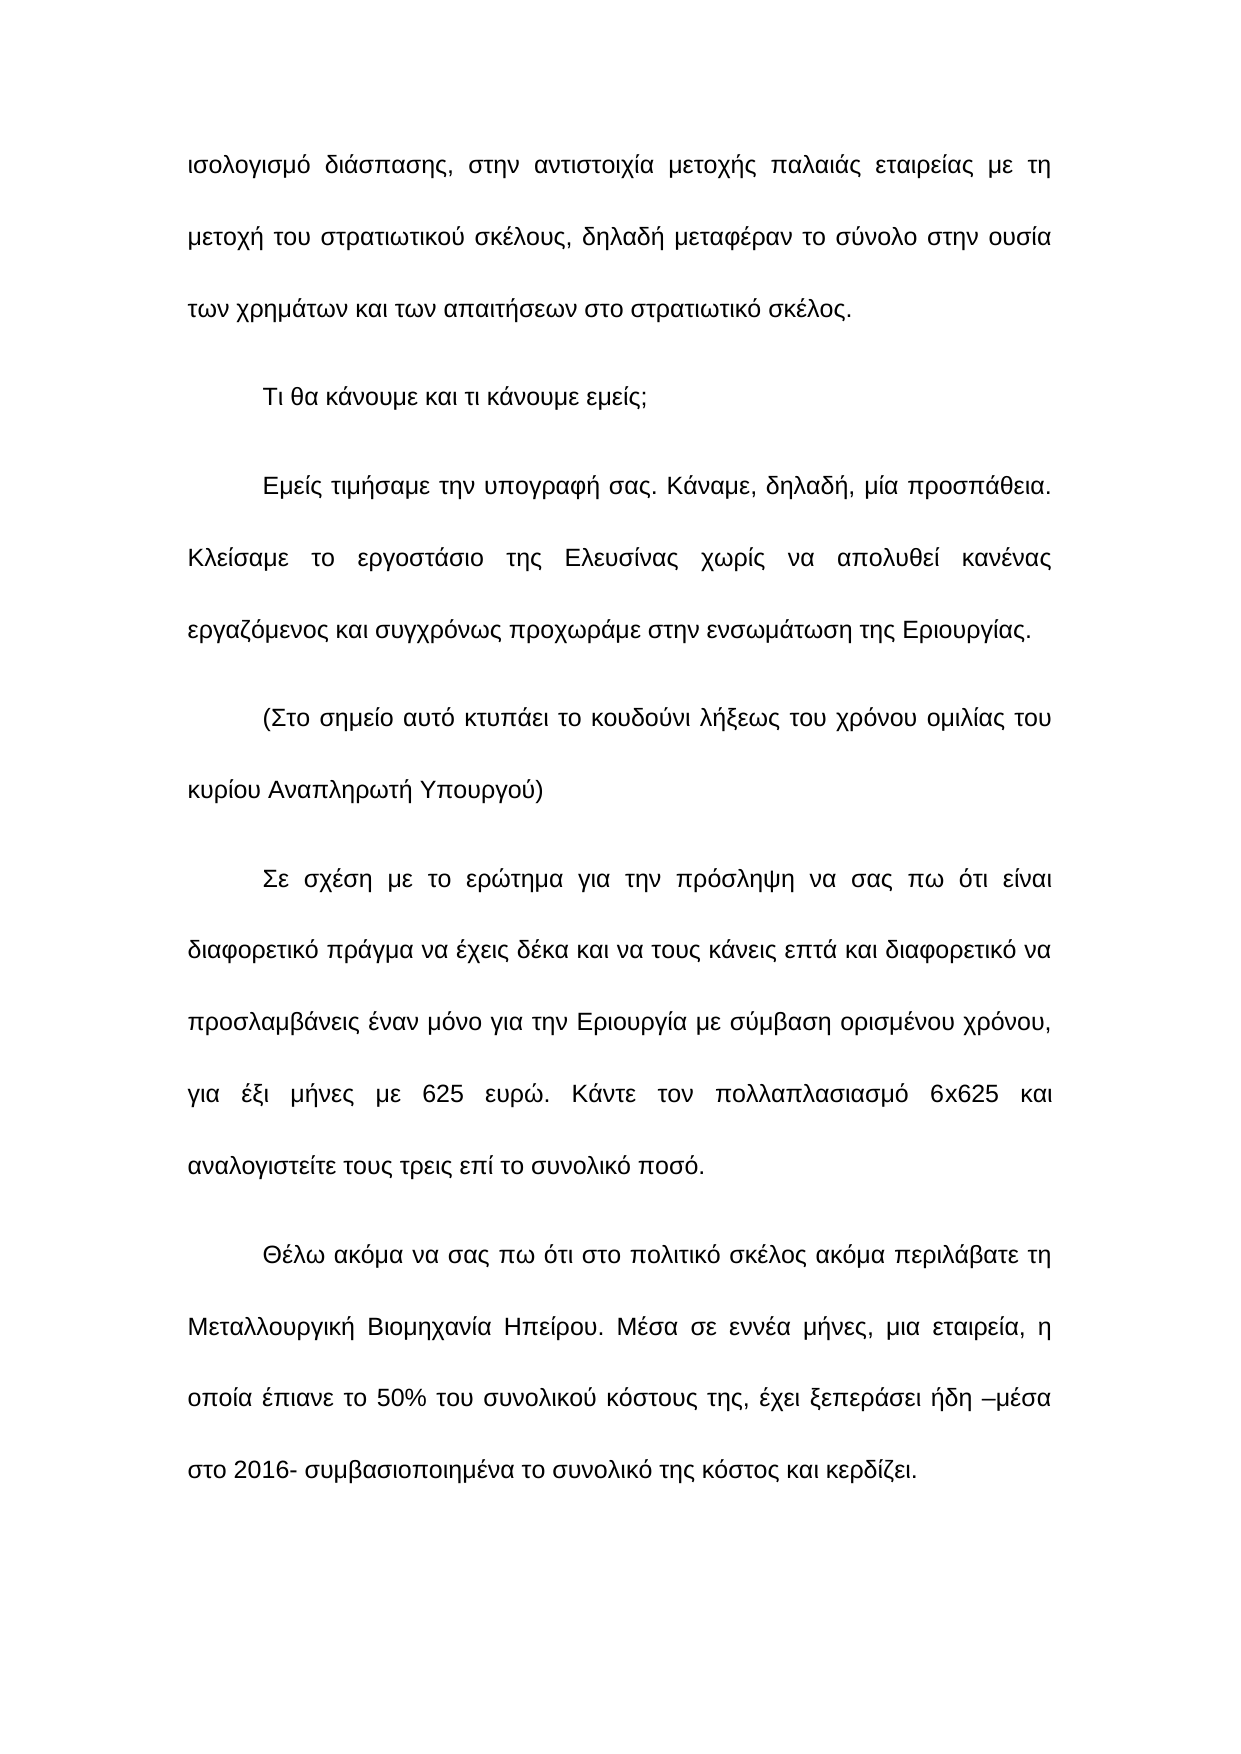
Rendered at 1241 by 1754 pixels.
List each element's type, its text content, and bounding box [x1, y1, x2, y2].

text (Στο σημείο αυτό κτυπάει το κουδούνι λήξεως του χρόνου ομιλίας του κυρίου Αναπληρωτή Υπουργού) [187, 703, 1053, 804]
text Σε σχέση με το ερώτημα για την πρόσληψη να σας πω ότι είναι διαφορετικό πράγμα να έχεις δέκα και να τους κάνεις επτά και διαφορετικό να προσλαμβάνεις έναν μόνο για την Εριουργία με σύμβαση ορισμένου χρόνου, για έξι μήνες με 625 ευρώ. Κάντε τον πολλαπλασιασμό 6x625 και αναλογιστείτε τους τρεις επί το συνολικό ποσό. [187, 863, 1053, 1180]
text Θέλω ακόμα να σας πω ότι στο πολιτικό σκέλος ακόμα περιλάβατε τη Μεταλλουργική Βιομηχανία Ηπείρου. Μέσα σε εννέα μήνες, μια εταιρεία, η οποία έπιανε το 50% του συνολικού κόστους της, έχει ξεπεράσει ήδη –μέσα στο 2016- συμβασιοποιημένα το συνολικό της κόστος και κερδίζει. [187, 1239, 1053, 1484]
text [187, 150, 1053, 322]
text Εμείς τιμήσαμε την υπογραφή σας. Κάναμε, δηλαδή, μία προσπάθεια. Κλείσαμε το εργοστάσιο της Ελευσίνας χωρίς να απολυθεί κανένας εργαζόμενος και συγχρόνως προχωράμε στην ενσωμάτωση της Εριουργίας. [187, 471, 1053, 643]
text Τι θα κάνουμε και τι κάνουμε εμείς; [187, 382, 1053, 411]
